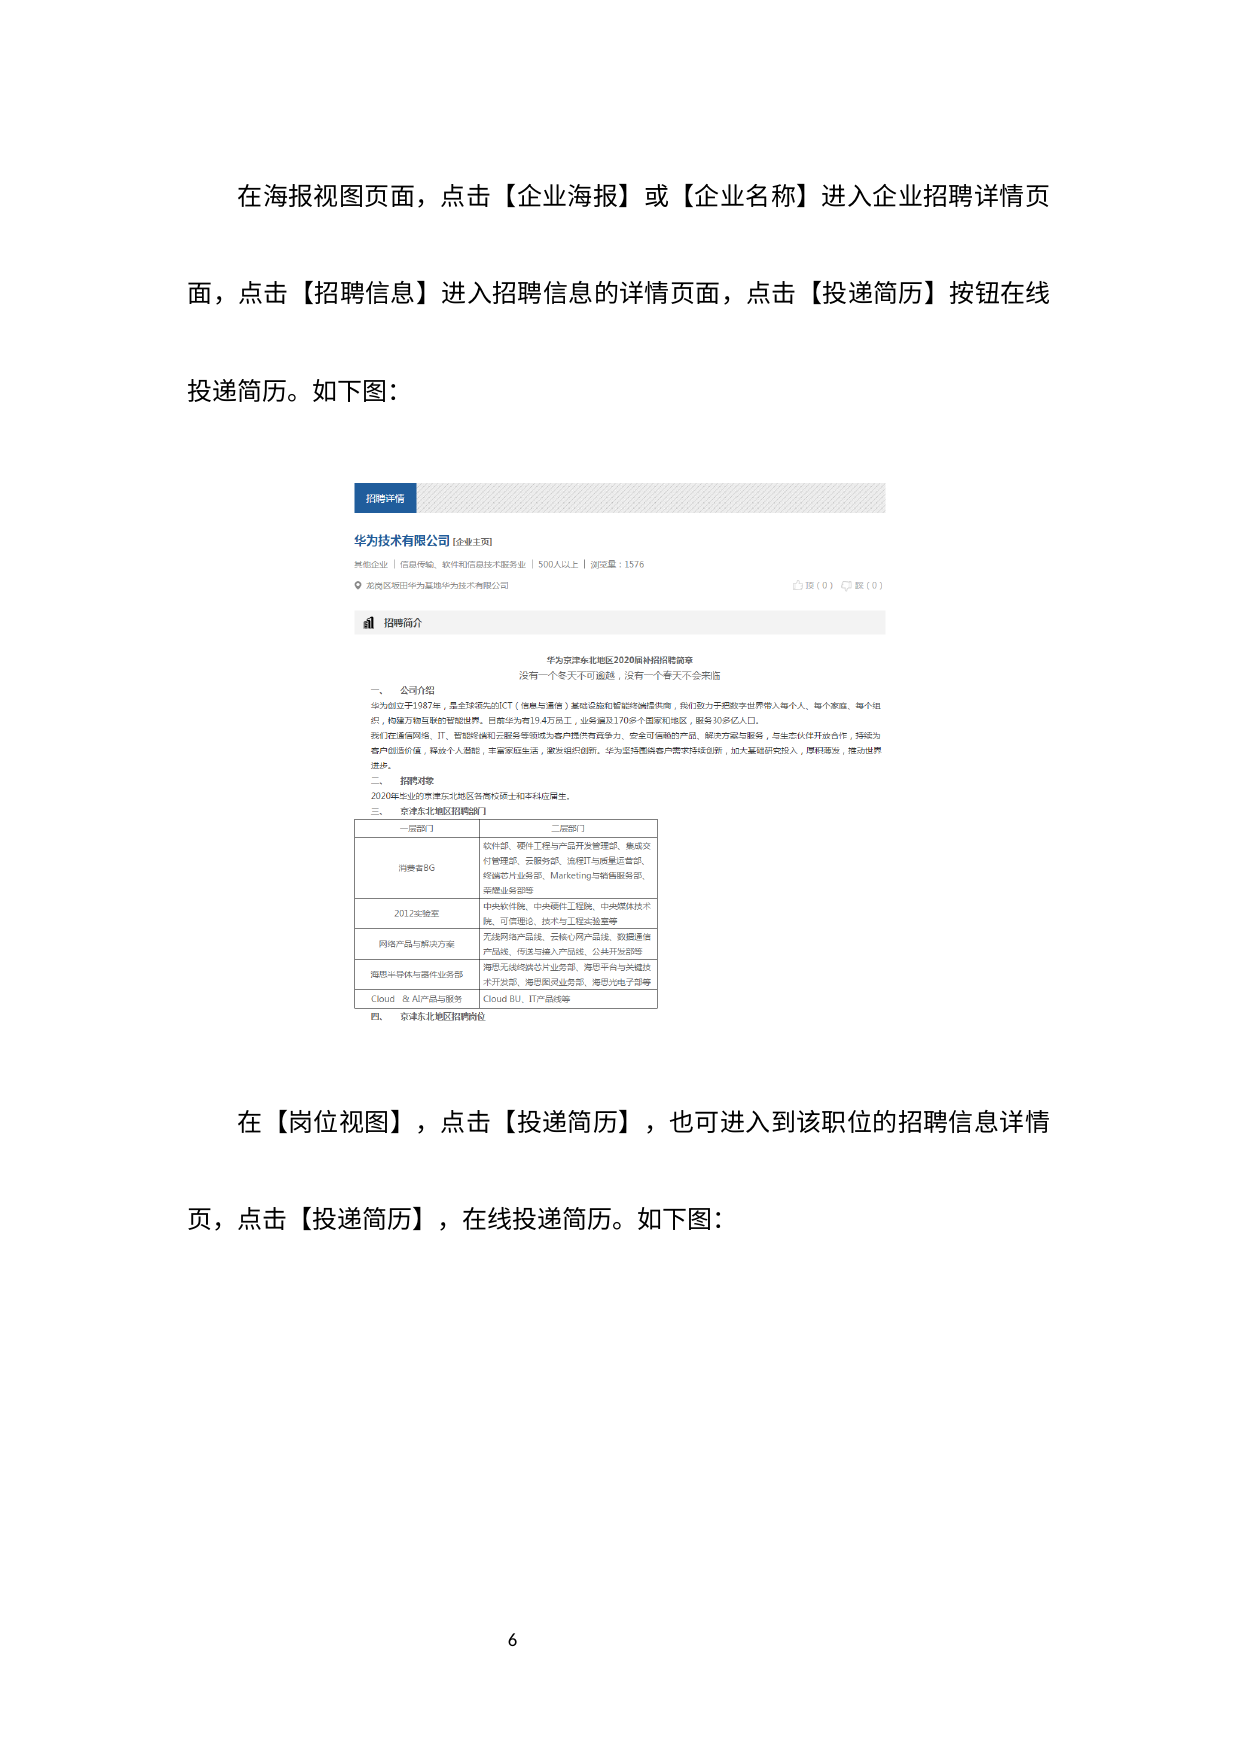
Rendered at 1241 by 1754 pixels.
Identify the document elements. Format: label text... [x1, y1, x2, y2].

picture [338, 472, 902, 1025]
text 在海报视图页面，点击【企业海报】或【企业名称】进入企业招聘详情页面，点击【招聘信息】进入招聘信息的详情页面，点击【投递简历】按钮在线投递简历。如下图： [187, 162, 1053, 422]
text 在【岗位视图】，点击【投递简历】，也可进入到该职位的招聘信息详情页，点击【投递简历】，在线投递简历。如下图： [187, 1088, 1053, 1251]
